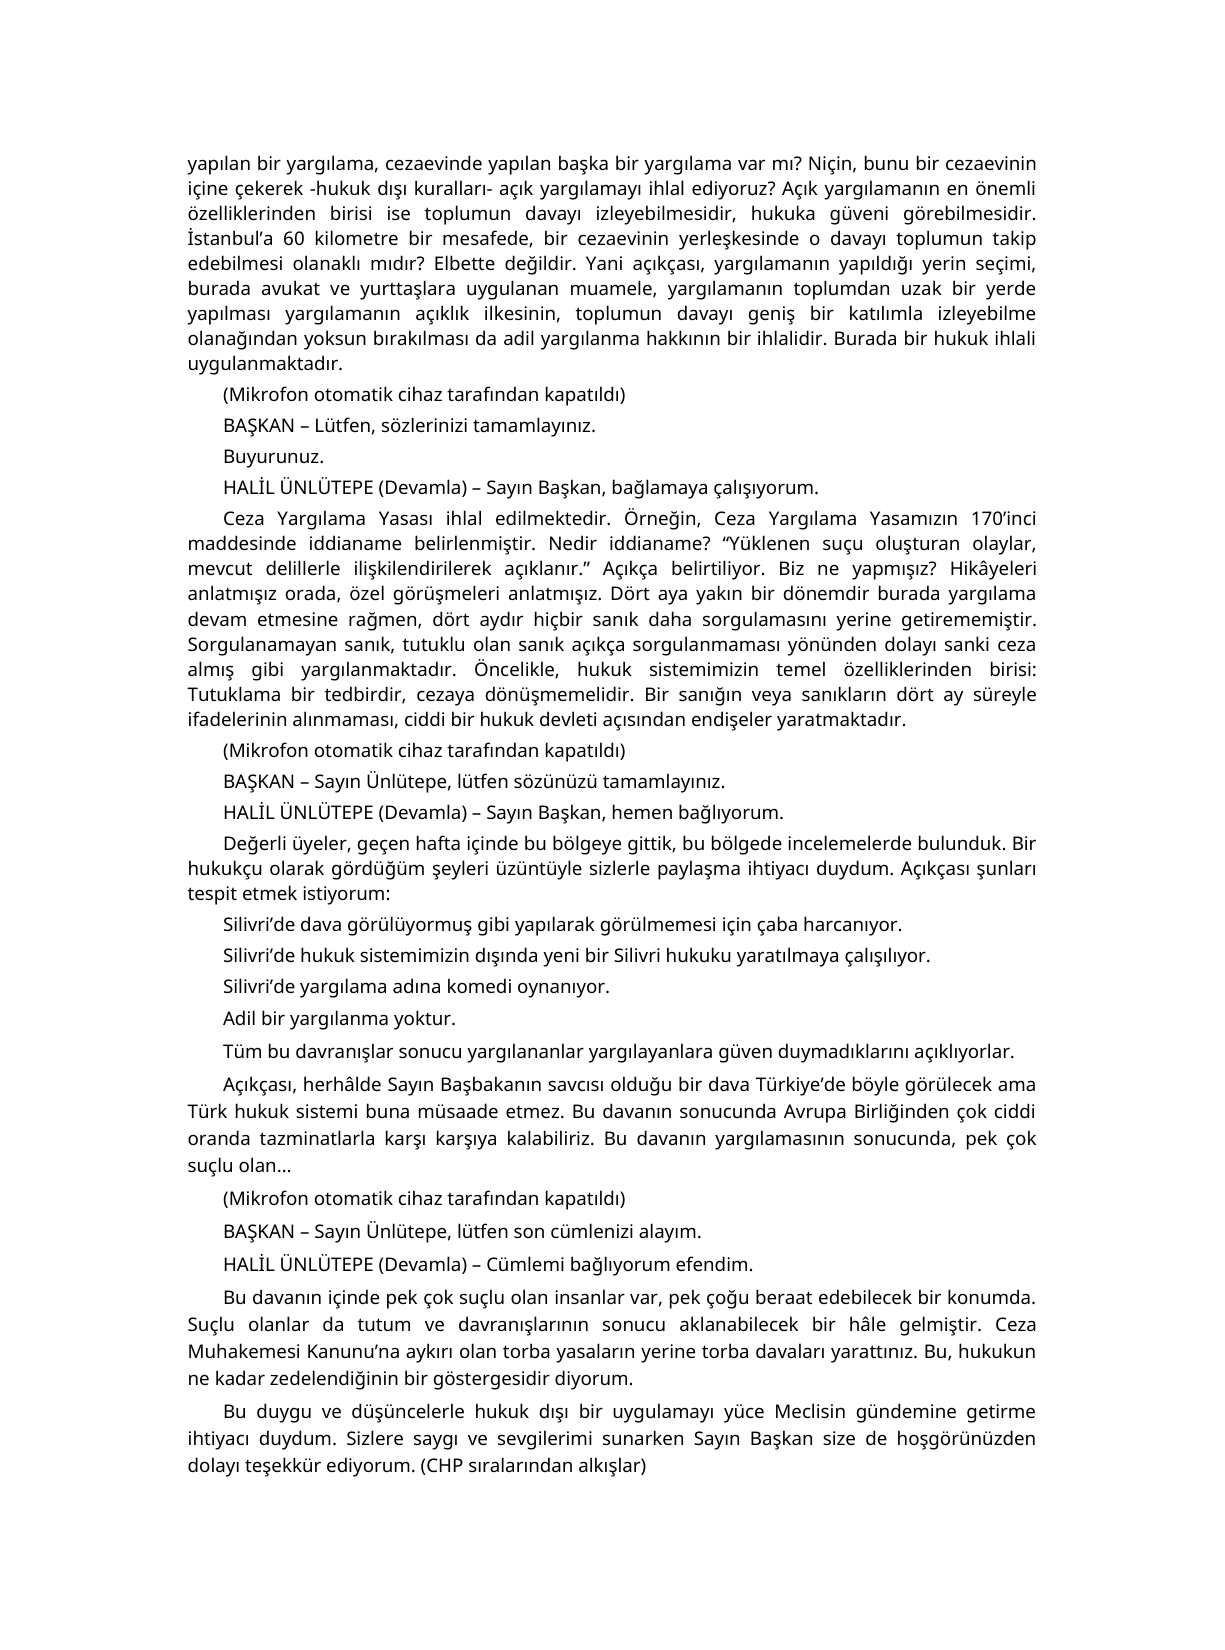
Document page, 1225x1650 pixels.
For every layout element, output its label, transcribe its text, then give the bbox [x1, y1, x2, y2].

text Silivri’de dava görülüyormuş gibi yapılarak görülmemesi için çaba harcanıyor. [187, 911, 1037, 936]
text BAŞKAN – Sayın Ünlütepe, lütfen sözünüzü tamamlayınız. [187, 768, 1037, 793]
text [187, 150, 1037, 376]
text (Mikrofon otomatik cihaz tarafından kapatıldı) [187, 382, 1037, 407]
text Bu davanın içinde pek çok suçlu olan insanlar var, pek çoğu beraat edebilecek bir konumda. Suçlu olanlar da tutum ve davranışlarının sonucu aklanabilecek bir hâle gelmiştir. Ceza Muhakemesi Kanunu’na aykırı olan torba yasaların yerine torba davaları yarattınız. Bu, hukukun ne kadar zedelendiğinin bir göstergesidir diyorum. [187, 1283, 1037, 1391]
text Silivri’de yargılama adına komedi oynanıyor. [187, 973, 1037, 998]
text HALİL ÜNLÜTEPE (Devamla) – Sayın Başkan, bağlamaya çalışıyorum. [187, 474, 1037, 500]
text Tüm bu davranışlar sonucu yargılananlar yargılayanlara güven duymadıklarını açıklıyorlar. [187, 1037, 1037, 1064]
text Silivri’de hukuk sistemimizin dışında yeni bir Silivri hukuku yaratılmaya çalışılıyor. [187, 942, 1037, 967]
text Ceza Yargılama Yasası ihlal edilmektedir. Örneğin, Ceza Yargılama Yasamızın 170’inci maddesinde iddianame belirlenmiştir. Nedir iddianame? “Yüklenen suçu oluşturan olaylar, mevcut delillerle ilişkilendirilerek açıklanır.” Açıkça belirtiliyor. Biz ne yapmışız? Hikâyeleri anlatmışız orada, özel görüşmeleri anlatmışız. Dört aya yakın bir dönemdir burada yargılama devam etmesine rağmen, dört aydır hiçbir sanık daha sorgulamasını yerine getirememiştir. Sorgulanamayan sanık, tutuklu olan sanık açıkça sorgulanmaması yönünden dolayı sanki ceza almış gibi yargılanmaktadır. Öncelikle, hukuk sistemimizin temel özelliklerinden birisi: Tutuklama bir tedbirdir, cezaya dönüşmemelidir. Bir sanığın veya sanıkların dört ay süreyle ifadelerinin alınmaması, ciddi bir hukuk devleti açısından endişeler yaratmaktadır. [187, 506, 1037, 731]
text (Mikrofon otomatik cihaz tarafından kapatıldı) [187, 737, 1037, 762]
text HALİL ÜNLÜTEPE (Devamla) – Sayın Başkan, hemen bağlıyorum. [187, 799, 1037, 824]
text Değerli üyeler, geçen hafta içinde bu bölgeye gittik, bu bölgede incelemelerde bulunduk. Bir hukukçu olarak gördüğüm şeyleri üzüntüyle sizlerle paylaşma ihtiyacı duydum. Açıkçası şunları tespit etmek istiyorum: [187, 830, 1037, 905]
text (Mikrofon otomatik cihaz tarafından kapatıldı) [187, 1184, 1037, 1211]
text BAŞKAN – Lütfen, sözlerinizi tamamlayınız. [187, 413, 1037, 438]
text BAŞKAN – Sayın Ünlütepe, lütfen son cümlenizi alayım. [187, 1217, 1037, 1244]
text Açıkçası, herhâlde Sayın Başbakanın savcısı olduğu bir dava Türkiye’de böyle görülecek ama Türk hukuk sistemi buna müsaade etmez. Bu davanın sonucunda Avrupa Birliğinden çok ciddi oranda tazminatlarla karşı karşıya kalabiliriz. Bu davanın yargılamasının sonucunda, pek çok suçlu olan… [187, 1070, 1037, 1178]
text Adil bir yargılanma yoktur. [187, 1004, 1037, 1031]
text HALİL ÜNLÜTEPE (Devamla) – Cümlemi bağlıyorum efendim. [187, 1250, 1037, 1277]
text Buyurunuz. [187, 444, 1037, 469]
text Bu duygu ve düşüncelerle hukuk dışı bir uygulamayı yüce Meclisin gündemine getirme ihtiyacı duydum. Sizlere saygı ve sevgilerimi sunarken Sayın Başkan size de hoşgörünüzden dolayı teşekkür ediyorum. (CHP sıralarından alkışlar) [187, 1397, 1037, 1478]
